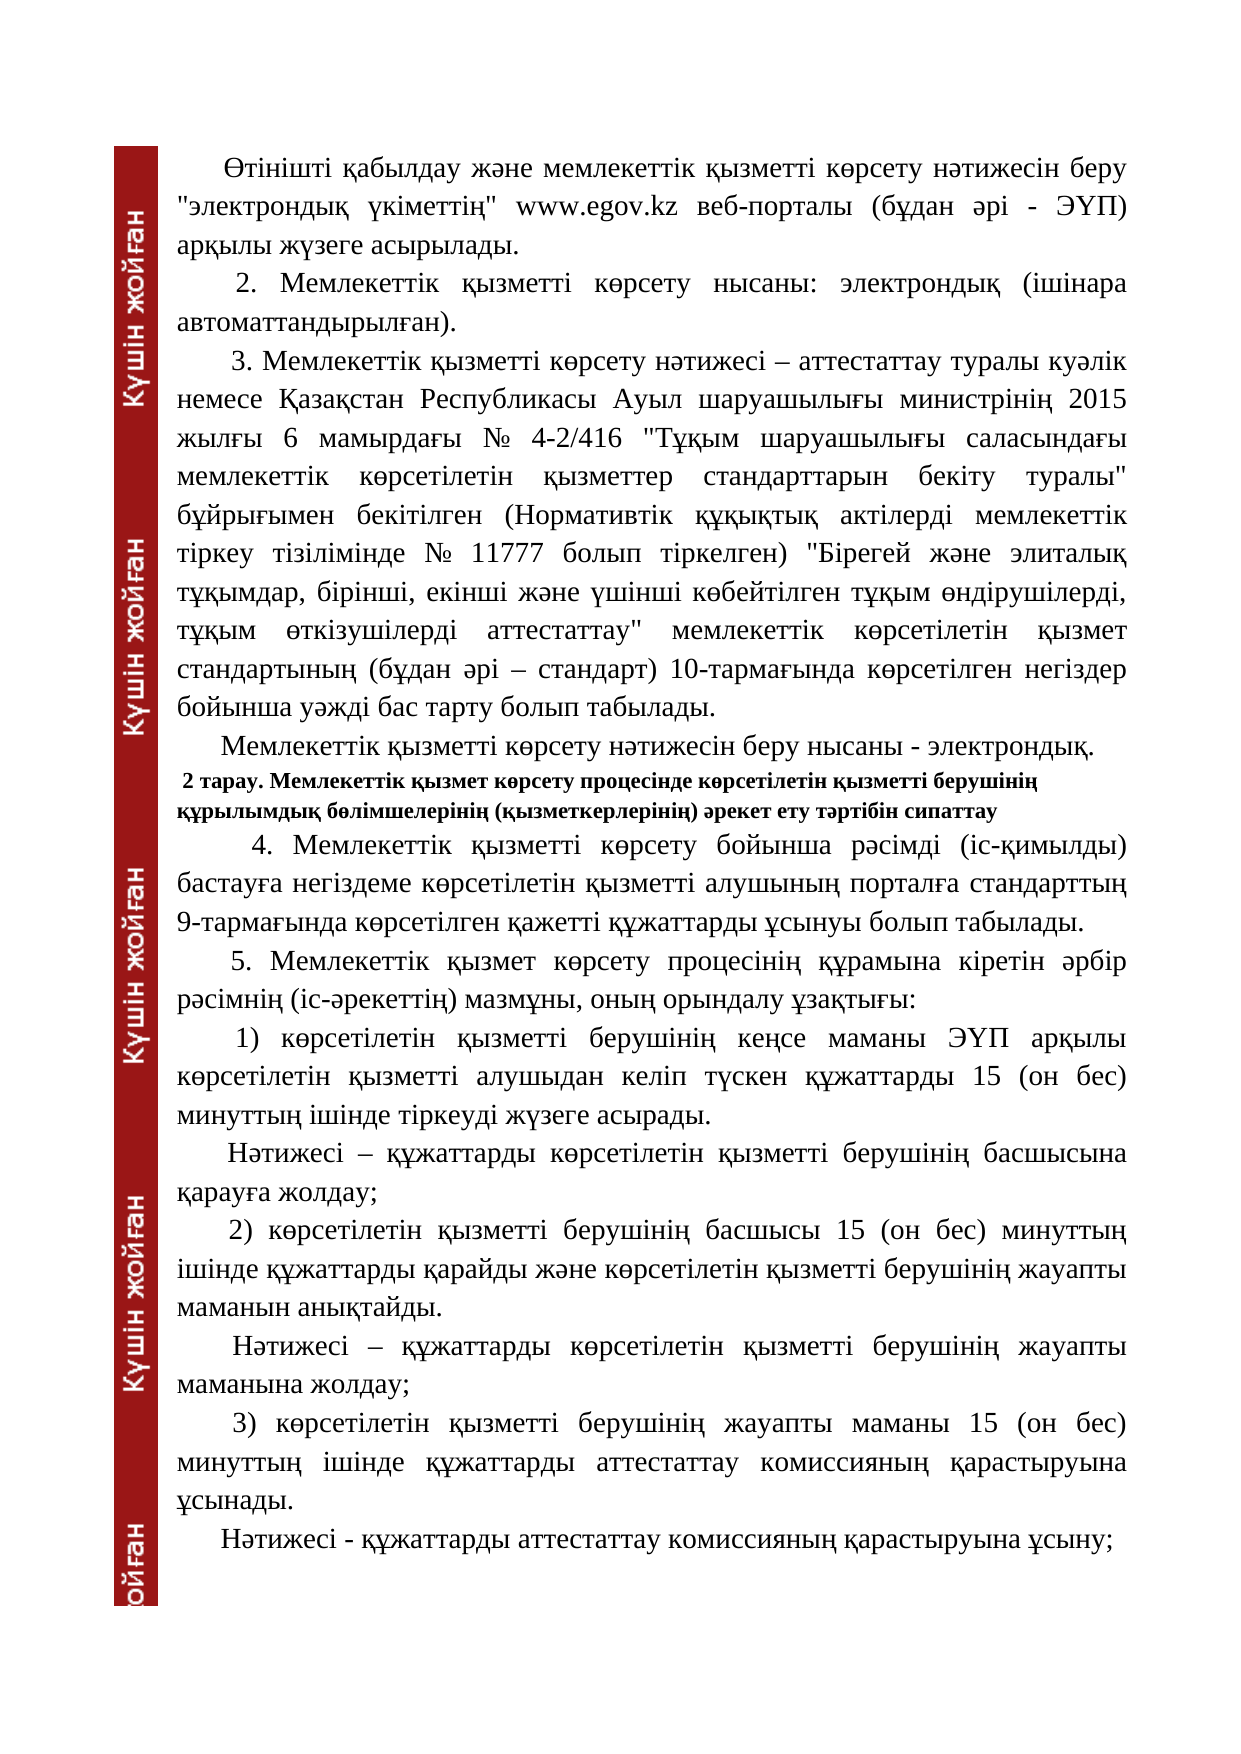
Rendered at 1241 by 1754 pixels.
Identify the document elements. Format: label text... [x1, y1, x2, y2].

picture [114, 1554, 158, 1606]
text Өтінішті қабылдау және мемлекеттік қызметті көрсету нәтижесін беру "электрондық үкіметтің" www.egov.kz веб-порталы (бұдан әрі - ЭҮП) арқылы жүзеге асырылады. [112, 150, 1128, 261]
picture [114, 261, 158, 266]
picture [114, 1207, 158, 1212]
text 2 тарау. Мемлекеттік қызмет көрсету процесінде көрсетілетін қызметті берушінің құрылымдық бөлімшелерінің (қызметкерлерінің) әрекет ету тәртібін сипаттау [112, 767, 1128, 823]
picture [114, 1400, 158, 1405]
text 2. Мемлекеттік қызметті көрсету нысаны: электрондық (ішінара автоматтандырылған). [112, 266, 1128, 338]
text 1) көрсетілетін қызметті берушінің кеңсе маманы ЭҮП арқылы көрсетілетін қызметті алушыдан келіп түскен құжаттарды 15 (он бес) минуттың ішінде тіркеуді жүзеге асырады. [112, 1020, 1128, 1130]
text Нәтижесі – құжаттарды көрсетілетін қызметті берушінің жауапты маманына жолдау; [112, 1328, 1128, 1400]
picture [114, 1516, 158, 1521]
picture [114, 723, 158, 728]
picture [114, 938, 158, 943]
picture [114, 1130, 158, 1135]
text 3) көрсетілетін қызметті берушінің жауапты маманы 15 (он бес) минуттың ішінде құжаттарды аттестаттау комиссияның қарастыруына ұсынады. [112, 1405, 1128, 1516]
picture [114, 1323, 158, 1328]
text 3. Мемлекеттік қызметті көрсету нәтижесі – аттестаттау туралы куәлік немесе Қазақстан Республикасы Ауыл шаруашылығы министрінің 2015 жылғы 6 мамырдағы № 4-2/416 "Тұқым шаруашылығы саласындағы мемлекеттік көрсетілетін қызметтер стандарттарын бекіту туралы" бұйрығымен бекітілген (Нормативтік құқықтық актілерді мемлекеттік тіркеу тізілімінде № 11777 болып тіркелген) "Бірегей және элиталық тұқымдар, бiрiншi, екiншi және үшiншi көбейтілген тұқым өндiрушiлердi, тұқым өткізушілерді аттестаттау" мемлекеттік көрсетілетін қызмет стандартының (бұдан әрі – стандарт) 10-тармағында көрсетілген негіздер бойынша уәжді бас тарту болып табылады. [112, 343, 1128, 723]
text 2) көрсетілетін қызметті берушінің басшысы 15 (он бес) минуттың ішінде құжаттарды қарайды және көрсетілетін қызметті берушінің жауапты маманын анықтайды. [112, 1212, 1128, 1323]
picture [114, 823, 158, 827]
picture [114, 146, 158, 150]
picture [114, 762, 158, 767]
text 4. Мемлекеттік қызметті көрсету бойынша рәсімді (іс-қимылды) бастауға негіздеме көрсетілетін қызметті алушының порталға стандарттың 9-тармағында көрсетілген қажетті құжаттарды ұсынуы болып табылады. [112, 827, 1128, 938]
text 5. Мемлекеттік қызмет көрсету процесінің құрамына кіретін әрбір рәсімнің (іс-әрекеттің) мазмұны, оның орындалу ұзақтығы: [112, 943, 1128, 1015]
text Мемлекеттік қызметті көрсету нәтижесін беру нысаны - электрондық. [112, 728, 1128, 762]
picture [114, 1015, 158, 1020]
text Нәтижесі - құжаттарды аттестаттау комиссияның қарастыруына ұсыну; [112, 1521, 1128, 1554]
text Нәтижесі – құжаттарды көрсетілетін қызметті берушінің басшысына қарауға жолдау; [112, 1135, 1128, 1207]
picture [114, 338, 158, 343]
